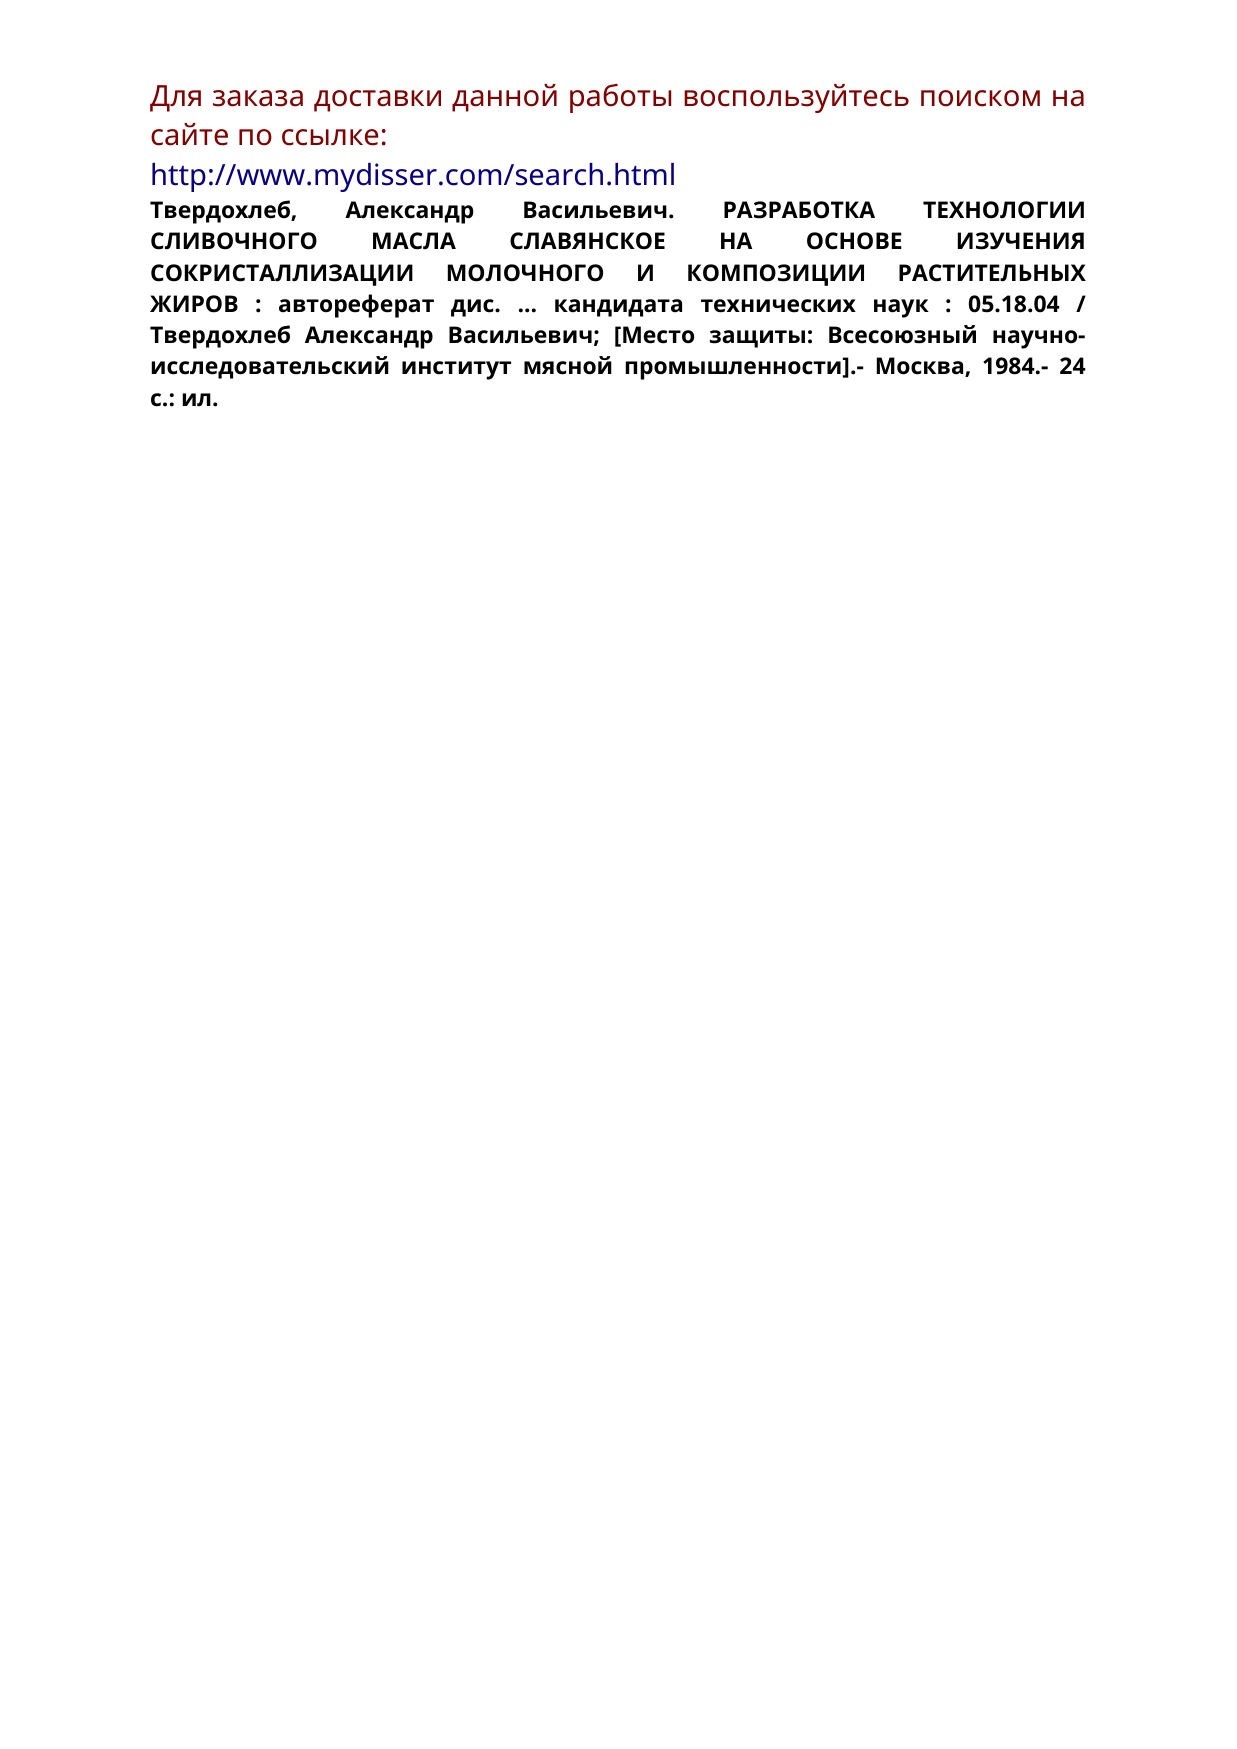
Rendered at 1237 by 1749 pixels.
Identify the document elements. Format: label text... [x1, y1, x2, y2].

text Твердохлеб, Александр Васильевич. РАЗРАБОТКА ТЕХНОЛОГИИ СЛИВОЧНОГО МАСЛА СЛАВЯНСКОЕ НА ОСНОВЕ ИЗУЧЕНИЯ СОКРИСТАЛЛИЗАЦИИ МОЛОЧНОГО И КОМПОЗИЦИИ РАСТИТЕЛЬНЫХ ЖИРОВ : автореферат дис. ... кандидата технических наук : 05.18.04 / Твердохлеб Александр Васильевич; [Место защиты: Всесоюзный научно-исследовательский институт мясной промышленности].- Москва, 1984.- 24 с.: ил. [150, 194, 1086, 413]
